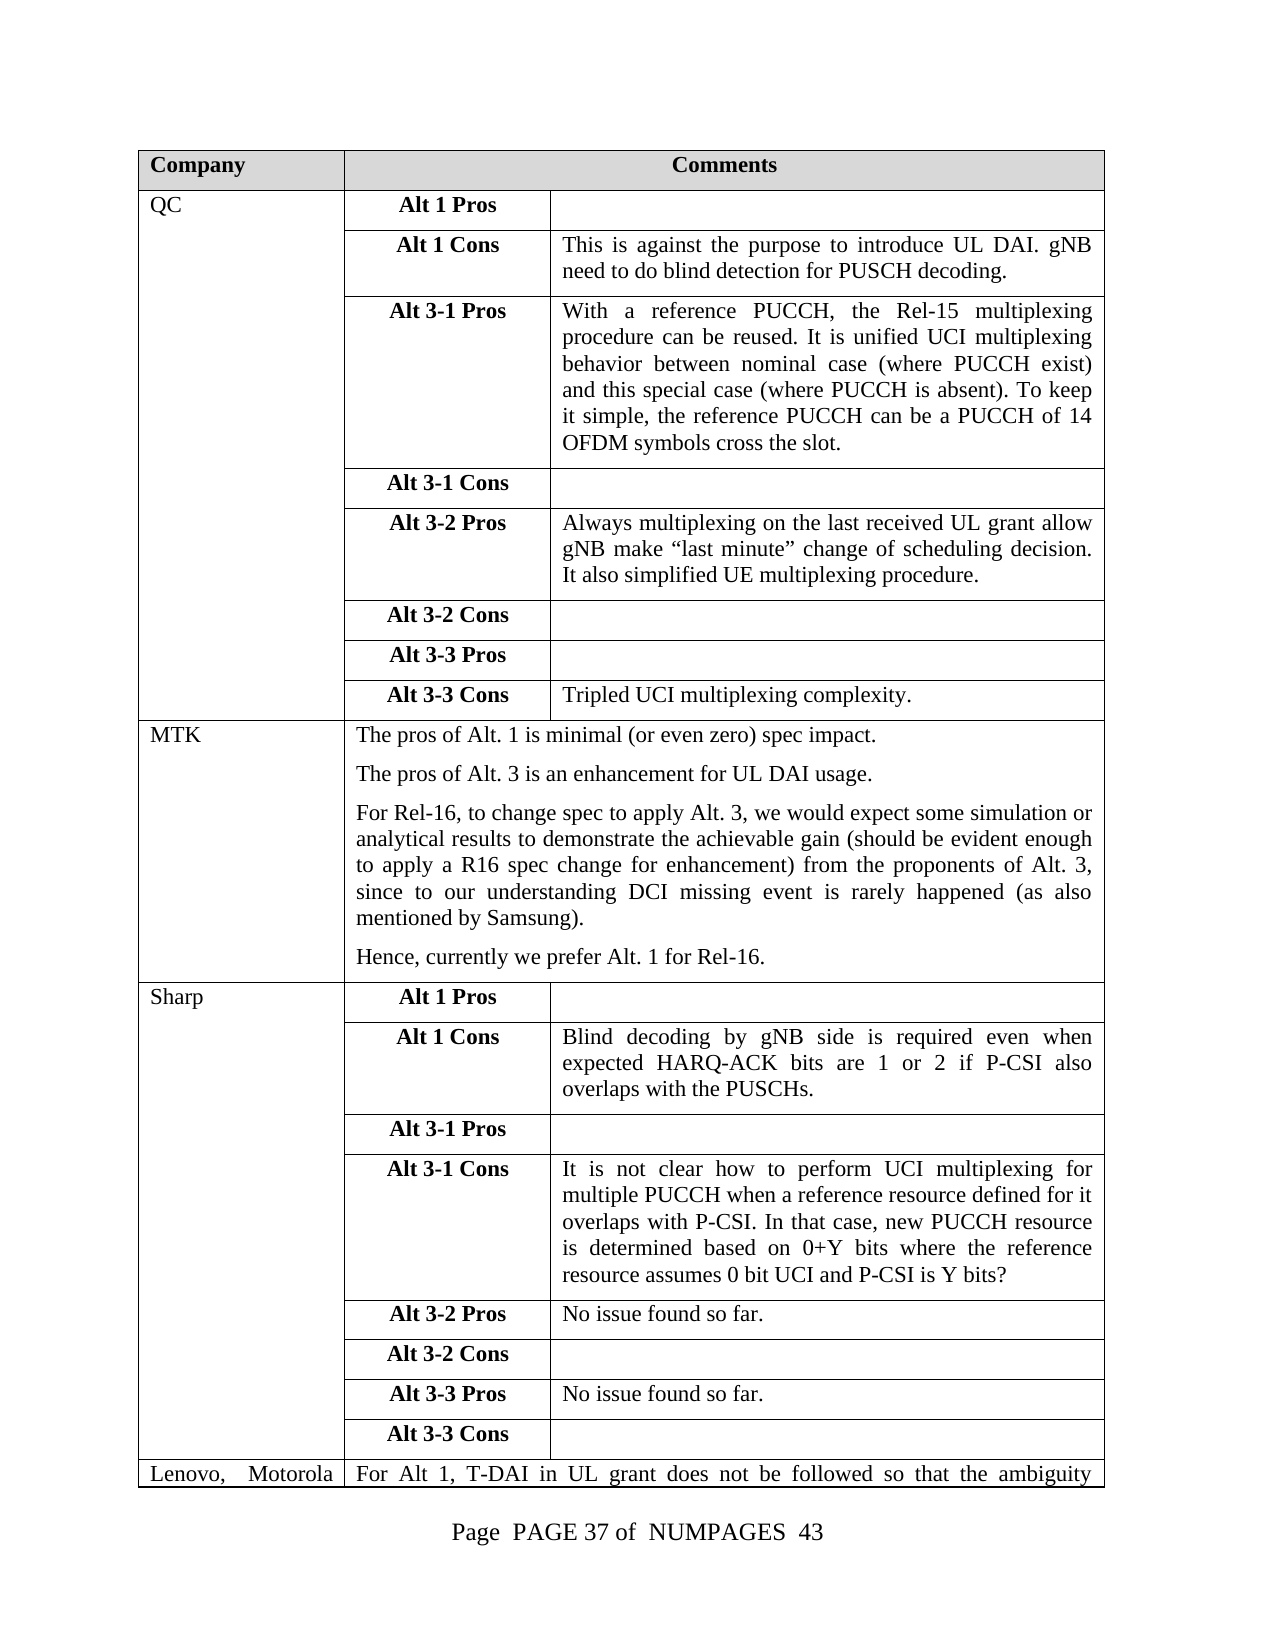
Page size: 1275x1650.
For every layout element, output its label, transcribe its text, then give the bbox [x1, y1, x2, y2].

table_cell [551, 1340, 1104, 1379]
table_cell No issue found so far. [551, 1301, 1104, 1339]
table_cell [551, 641, 1104, 680]
table_cell [551, 983, 1104, 1022]
table_cell Alt 3-2 Cons [345, 1340, 550, 1379]
table_cell [551, 1115, 1104, 1154]
table_cell QC [139, 191, 344, 720]
table_cell This is against the purpose to introduce UL DAI. gNB need to do blind detection for PUSCH decoding. [551, 231, 1104, 296]
table_cell Alt 3-1 Cons [345, 1155, 550, 1299]
table_cell Alt 3-1 Cons [345, 469, 550, 508]
table_cell MTK [139, 721, 344, 982]
table_cell [551, 469, 1104, 508]
table_cell Alt 3-2 Cons [345, 601, 550, 640]
table_cell Alt 1 Pros [345, 191, 550, 230]
table_cell [551, 191, 1104, 230]
table_cell Alt 3-3 Pros [345, 641, 550, 680]
table_cell No issue found so far. [551, 1380, 1104, 1419]
table_cell [551, 601, 1104, 640]
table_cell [345, 1460, 1104, 1486]
table_cell It is not clear how to perform UCI multiplexing for multiple PUCCH when a reference resource defined for it overlaps with P-CSI. In that case, new PUCCH resource is determined based on 0+Y bits where the reference resource assumes 0 bit UCI and P-CSI is Y bits? [551, 1155, 1104, 1299]
table_cell Alt 3-3 Pros [345, 1380, 550, 1419]
table_header Company [139, 151, 344, 190]
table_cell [139, 1460, 344, 1486]
table_cell Alt 3-1 Pros [345, 297, 550, 468]
table_cell Alt 3-1 Pros [345, 1115, 550, 1154]
table_cell The pros of Alt. 1 is minimal (or even zero) spec impact. The pros of Alt. 3 is an enhancement for UL DAI usage. For Rel-16, to change spec to apply Alt. 3, we would expect some simulation or analytical results to demonstrate the achievable gain (should be evident enough to apply a R16 spec change for enhancement) from the proponents of Alt. 3, since to our understanding DCI missing event is rarely happened (as also mentioned by Samsung). Hence, currently we prefer Alt. 1 for Rel-16. [345, 721, 1104, 982]
table_cell Always multiplexing on the last received UL grant allow gNB make “last minute” change of scheduling decision. It also simplified UE multiplexing procedure. [551, 509, 1104, 600]
table_cell Alt 3-3 Cons [345, 1420, 550, 1459]
table_cell [551, 1420, 1104, 1459]
table_cell With a reference PUCCH, the Rel-15 multiplexing procedure can be reused. It is unified UCI multiplexing behavior between nominal case (where PUCCH exist) and this special case (where PUCCH is absent). To keep it simple, the reference PUCCH can be a PUCCH of 14 OFDM symbols cross the slot. [551, 297, 1104, 468]
table_cell Alt 1 Pros [345, 983, 550, 1022]
table_cell Blind decoding by gNB side is required even when expected HARQ-ACK bits are 1 or 2 if P-CSI also overlaps with the PUSCHs. [551, 1023, 1104, 1114]
table_cell Alt 3-2 Pros [345, 1301, 550, 1339]
table_cell Alt 3-2 Pros [345, 509, 550, 600]
table_cell Tripled UCI multiplexing complexity. [551, 681, 1104, 720]
table_cell Alt 3-3 Cons [345, 681, 550, 720]
table_cell Sharp [139, 983, 344, 1459]
table_cell Alt 1 Cons [345, 1023, 550, 1114]
table_cell Alt 1 Cons [345, 231, 550, 296]
table_header Comments [345, 151, 1104, 190]
